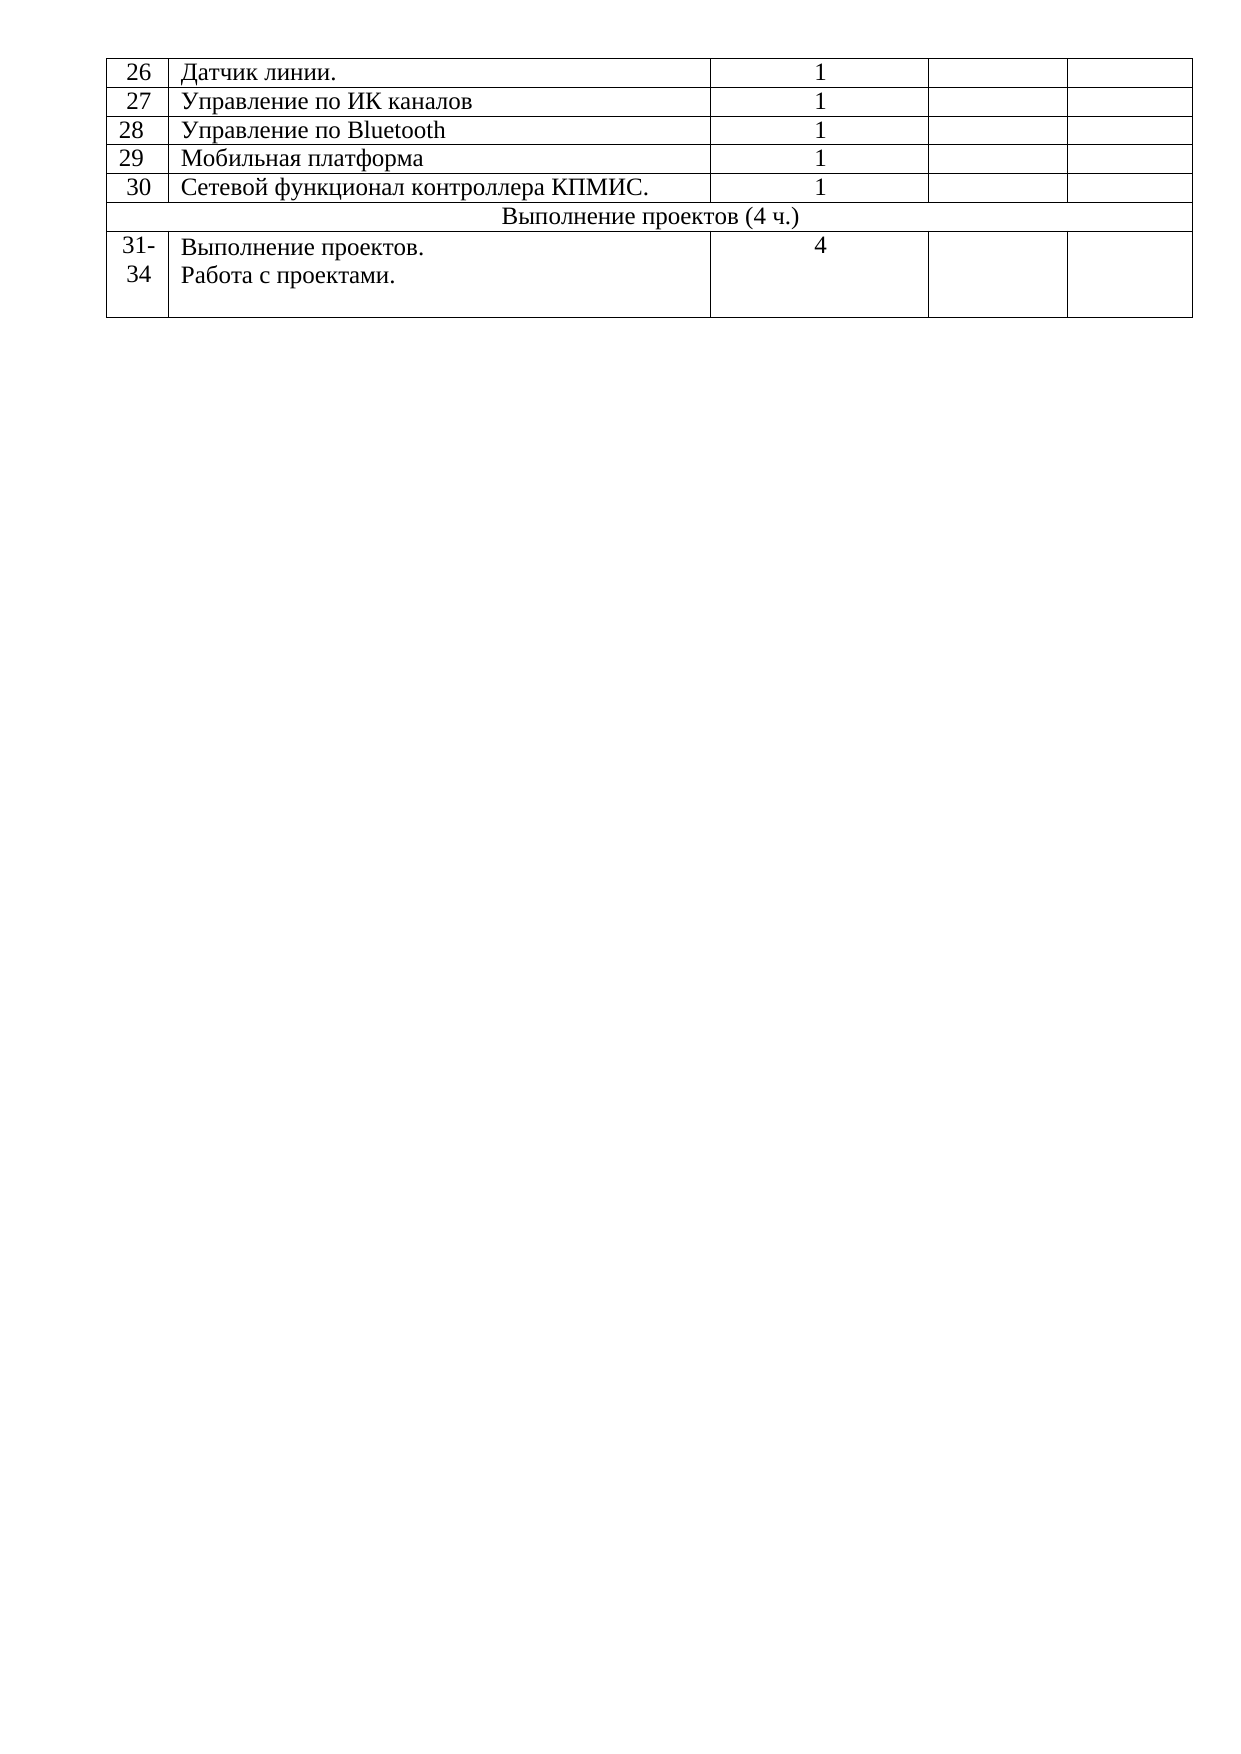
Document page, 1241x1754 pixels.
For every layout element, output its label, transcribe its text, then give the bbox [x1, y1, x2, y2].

table_cell Управление по Bluetooth [169, 117, 710, 144]
table_cell 30 [107, 174, 168, 202]
table_cell [1068, 232, 1192, 317]
table_cell [929, 117, 1067, 144]
table_cell [929, 88, 1067, 116]
table_cell [929, 174, 1067, 202]
table_cell Сетевой функционал контроллера КПМИС. [169, 174, 710, 202]
table_cell [1068, 88, 1192, 116]
table_header Датчик линии. [169, 59, 710, 87]
table_cell 1 [711, 145, 928, 173]
table_header 26 [107, 59, 168, 87]
table_cell 1 [711, 88, 928, 116]
table_header [929, 59, 1067, 87]
table_cell 1 [711, 174, 928, 202]
table_cell 4 [711, 232, 928, 317]
table_cell 28 [107, 117, 168, 144]
table_cell Выполнение проектов (4 ч.) [107, 203, 1192, 231]
table_cell [929, 232, 1067, 317]
table_cell [1068, 145, 1192, 173]
table_cell Управление по ИК каналов [169, 88, 710, 116]
table_cell [929, 145, 1067, 173]
table_cell Мобильная платформа [169, 145, 710, 173]
table_header [1068, 59, 1192, 87]
table_cell 1 [711, 117, 928, 144]
table_cell 31- 34 [107, 232, 168, 317]
table_cell [1068, 117, 1192, 144]
table_cell Выполнение проектов. Работа с проектами. [169, 232, 710, 317]
table_cell [1068, 174, 1192, 202]
table_cell 27 [107, 88, 168, 116]
table_header 1 [711, 59, 928, 87]
table_cell 29 [107, 145, 168, 173]
